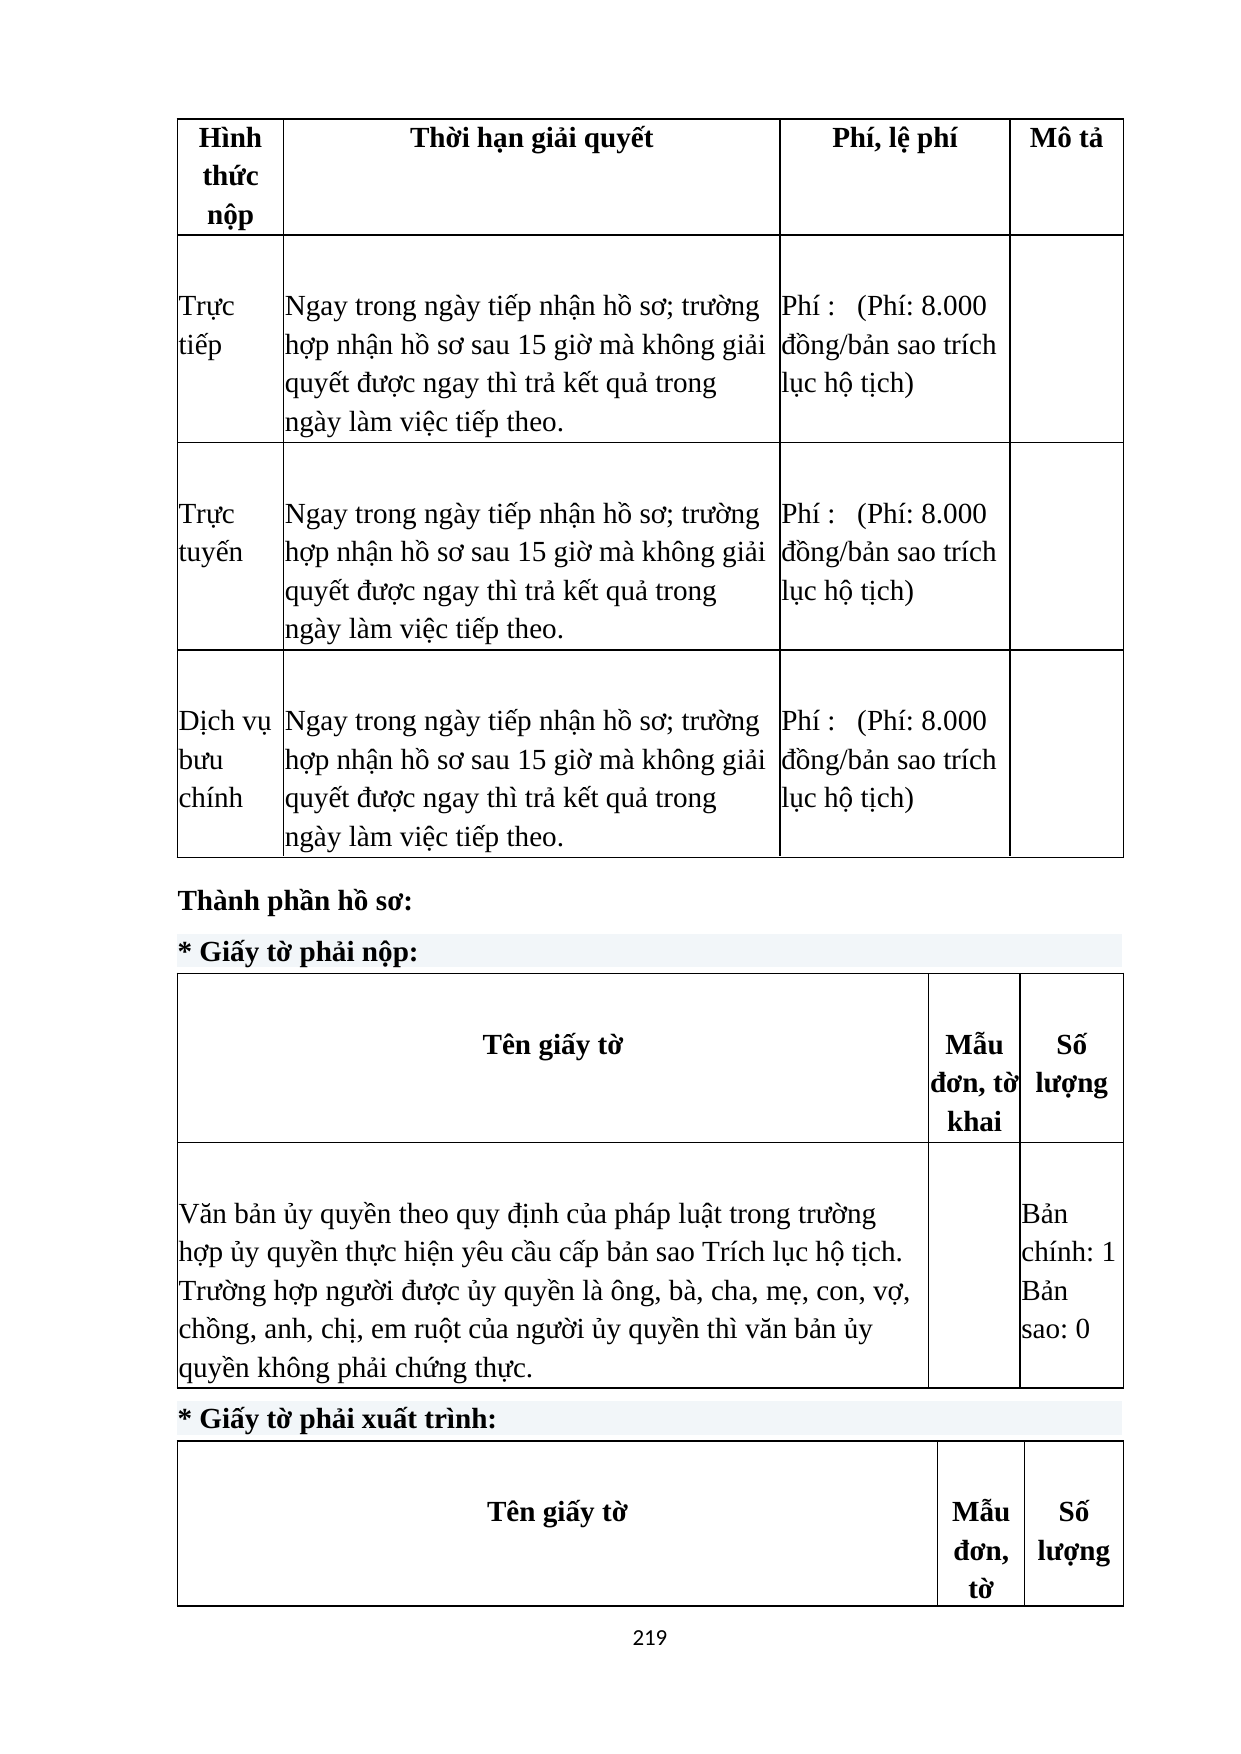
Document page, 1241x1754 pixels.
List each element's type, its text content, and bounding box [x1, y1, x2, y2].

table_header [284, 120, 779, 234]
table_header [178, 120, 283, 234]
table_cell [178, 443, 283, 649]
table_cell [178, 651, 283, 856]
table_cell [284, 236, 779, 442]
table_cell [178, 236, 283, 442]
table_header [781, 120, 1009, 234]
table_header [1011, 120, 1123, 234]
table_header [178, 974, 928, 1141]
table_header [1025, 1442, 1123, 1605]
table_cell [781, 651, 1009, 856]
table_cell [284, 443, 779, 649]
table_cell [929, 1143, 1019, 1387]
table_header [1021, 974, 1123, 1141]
text * Giấy tờ phải nộp: [177, 934, 1122, 967]
text * Giấy tờ phải xuất trình: [177, 1401, 1122, 1435]
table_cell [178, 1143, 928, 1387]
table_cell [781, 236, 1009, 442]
text Thành phần hồ sơ: [177, 883, 1122, 916]
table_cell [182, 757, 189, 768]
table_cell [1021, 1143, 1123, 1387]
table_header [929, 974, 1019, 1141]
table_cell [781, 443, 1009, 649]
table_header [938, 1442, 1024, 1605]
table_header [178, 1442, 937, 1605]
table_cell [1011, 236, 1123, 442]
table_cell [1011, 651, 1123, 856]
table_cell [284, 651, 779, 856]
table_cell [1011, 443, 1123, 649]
